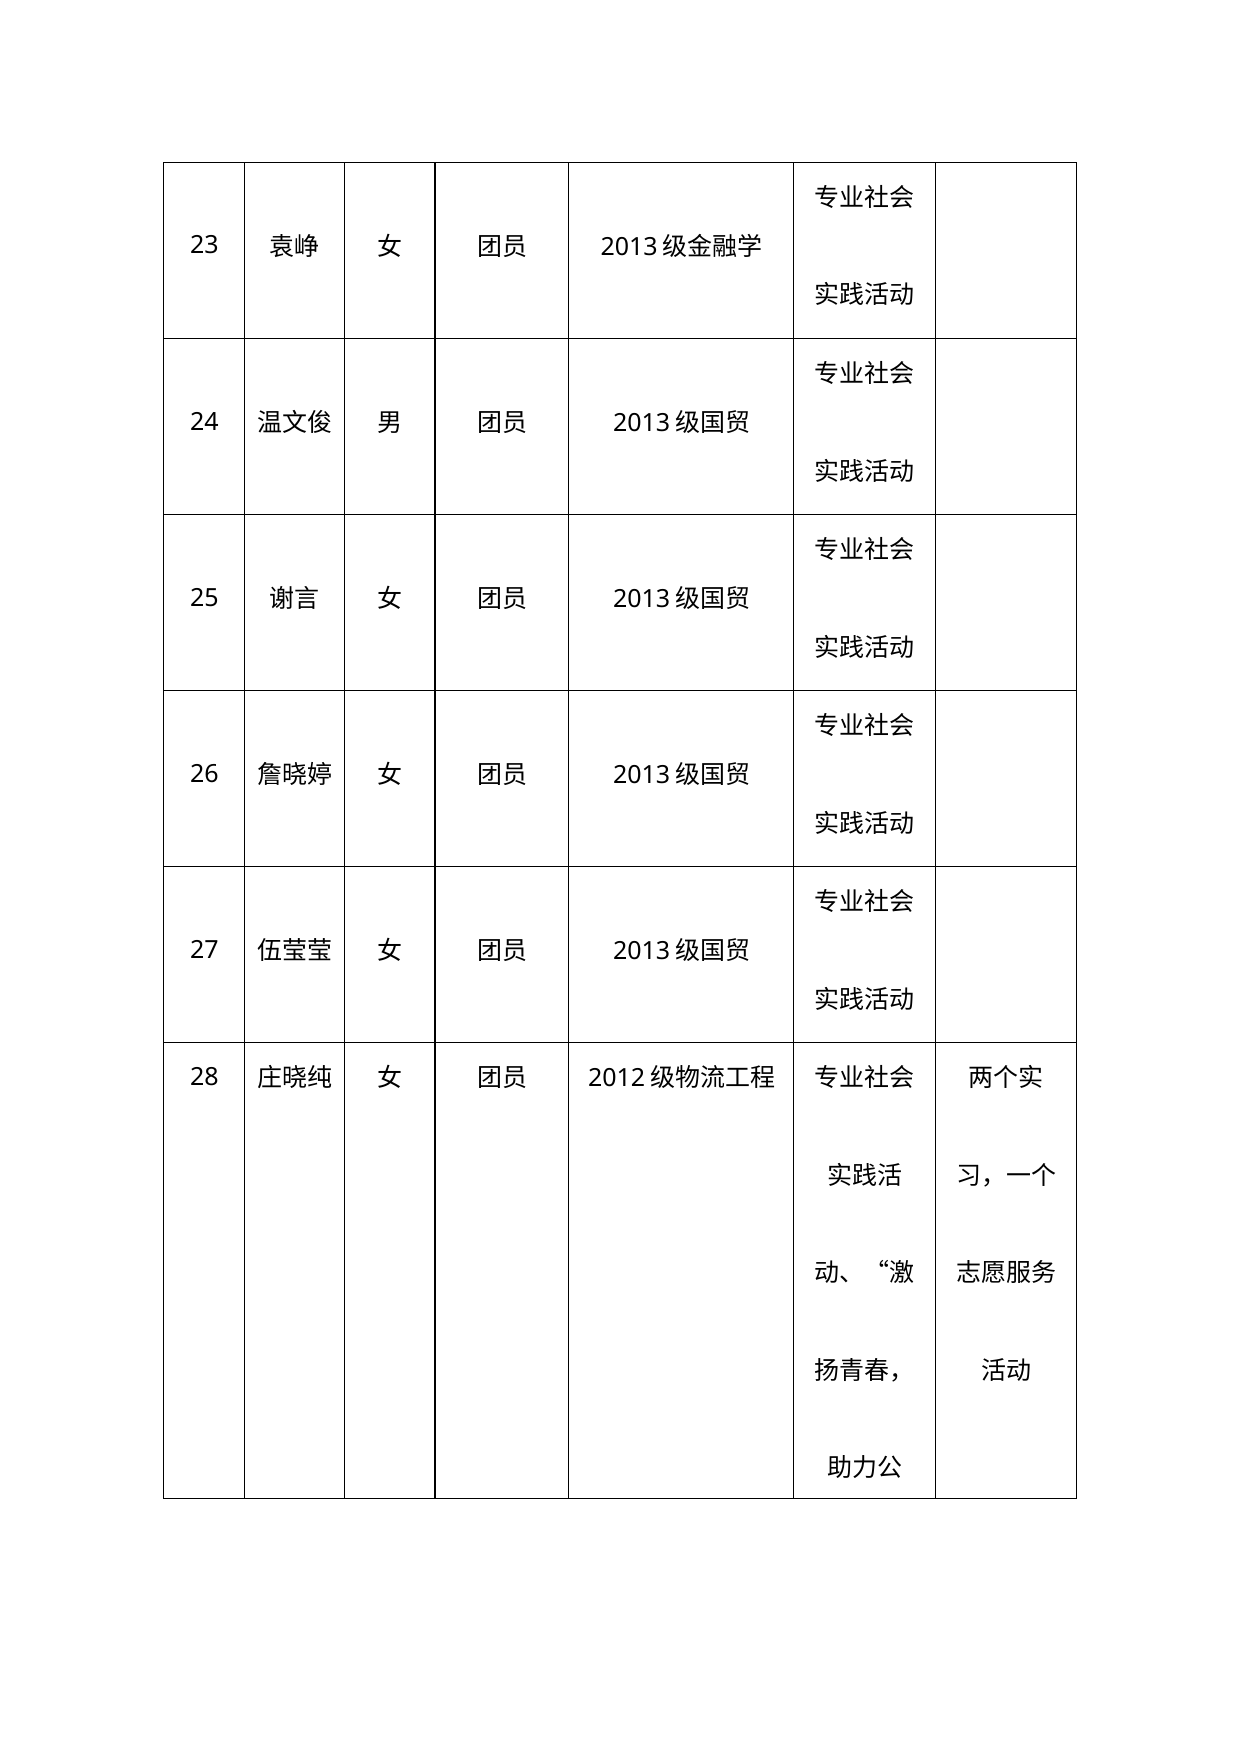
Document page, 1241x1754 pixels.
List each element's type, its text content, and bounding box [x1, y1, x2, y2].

table_cell 女 [345, 515, 434, 690]
table_cell 女 [345, 1043, 434, 1498]
table_cell [936, 163, 1076, 338]
table_cell 女 [345, 691, 434, 866]
table_cell 谢言 [245, 515, 344, 690]
table_cell 28 [164, 1043, 244, 1498]
table_cell 24 [164, 339, 244, 514]
table_cell [936, 339, 1076, 514]
table_cell 两个实习，一个志愿服务活动 [936, 1043, 1076, 1498]
table_cell 专业社会实践活动 [794, 339, 935, 514]
table_cell 团员 [436, 339, 568, 514]
table_cell 女 [345, 163, 434, 338]
table_cell 2012级物流工程 [569, 1043, 793, 1498]
table_cell 2013级金融学 [569, 163, 793, 338]
table_cell [936, 515, 1076, 690]
table_cell 2013级国贸 [569, 867, 793, 1042]
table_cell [794, 1043, 935, 1498]
table_cell 专业社会实践活动 [794, 691, 935, 866]
table_cell 温文俊 [245, 339, 344, 514]
table_cell 团员 [436, 163, 568, 338]
table_cell 专业社会实践活动 [794, 515, 935, 690]
table_cell 男 [345, 339, 434, 514]
table_cell 27 [164, 867, 244, 1042]
table_cell [936, 867, 1076, 1042]
table_cell 詹晓婷 [245, 691, 344, 866]
table_cell 23 [164, 163, 244, 338]
table_cell 专业社会实践活动 [794, 163, 935, 338]
table_cell 庄晓纯 [245, 1043, 344, 1498]
table_cell 团员 [436, 1043, 568, 1498]
table_cell 专业社会实践活动 [794, 867, 935, 1042]
table_cell 伍莹莹 [245, 867, 344, 1042]
table_cell 2013级国贸 [569, 339, 793, 514]
table_cell 25 [164, 515, 244, 690]
table_cell 团员 [436, 691, 568, 866]
table_cell 2013级国贸 [569, 691, 793, 866]
table_cell 2013级国贸 [569, 515, 793, 690]
table_cell 26 [164, 691, 244, 866]
table_cell 团员 [436, 867, 568, 1042]
table_cell 女 [345, 867, 434, 1042]
table_cell [936, 691, 1076, 866]
table_cell 袁峥 [245, 163, 344, 338]
table_cell 团员 [436, 515, 568, 690]
